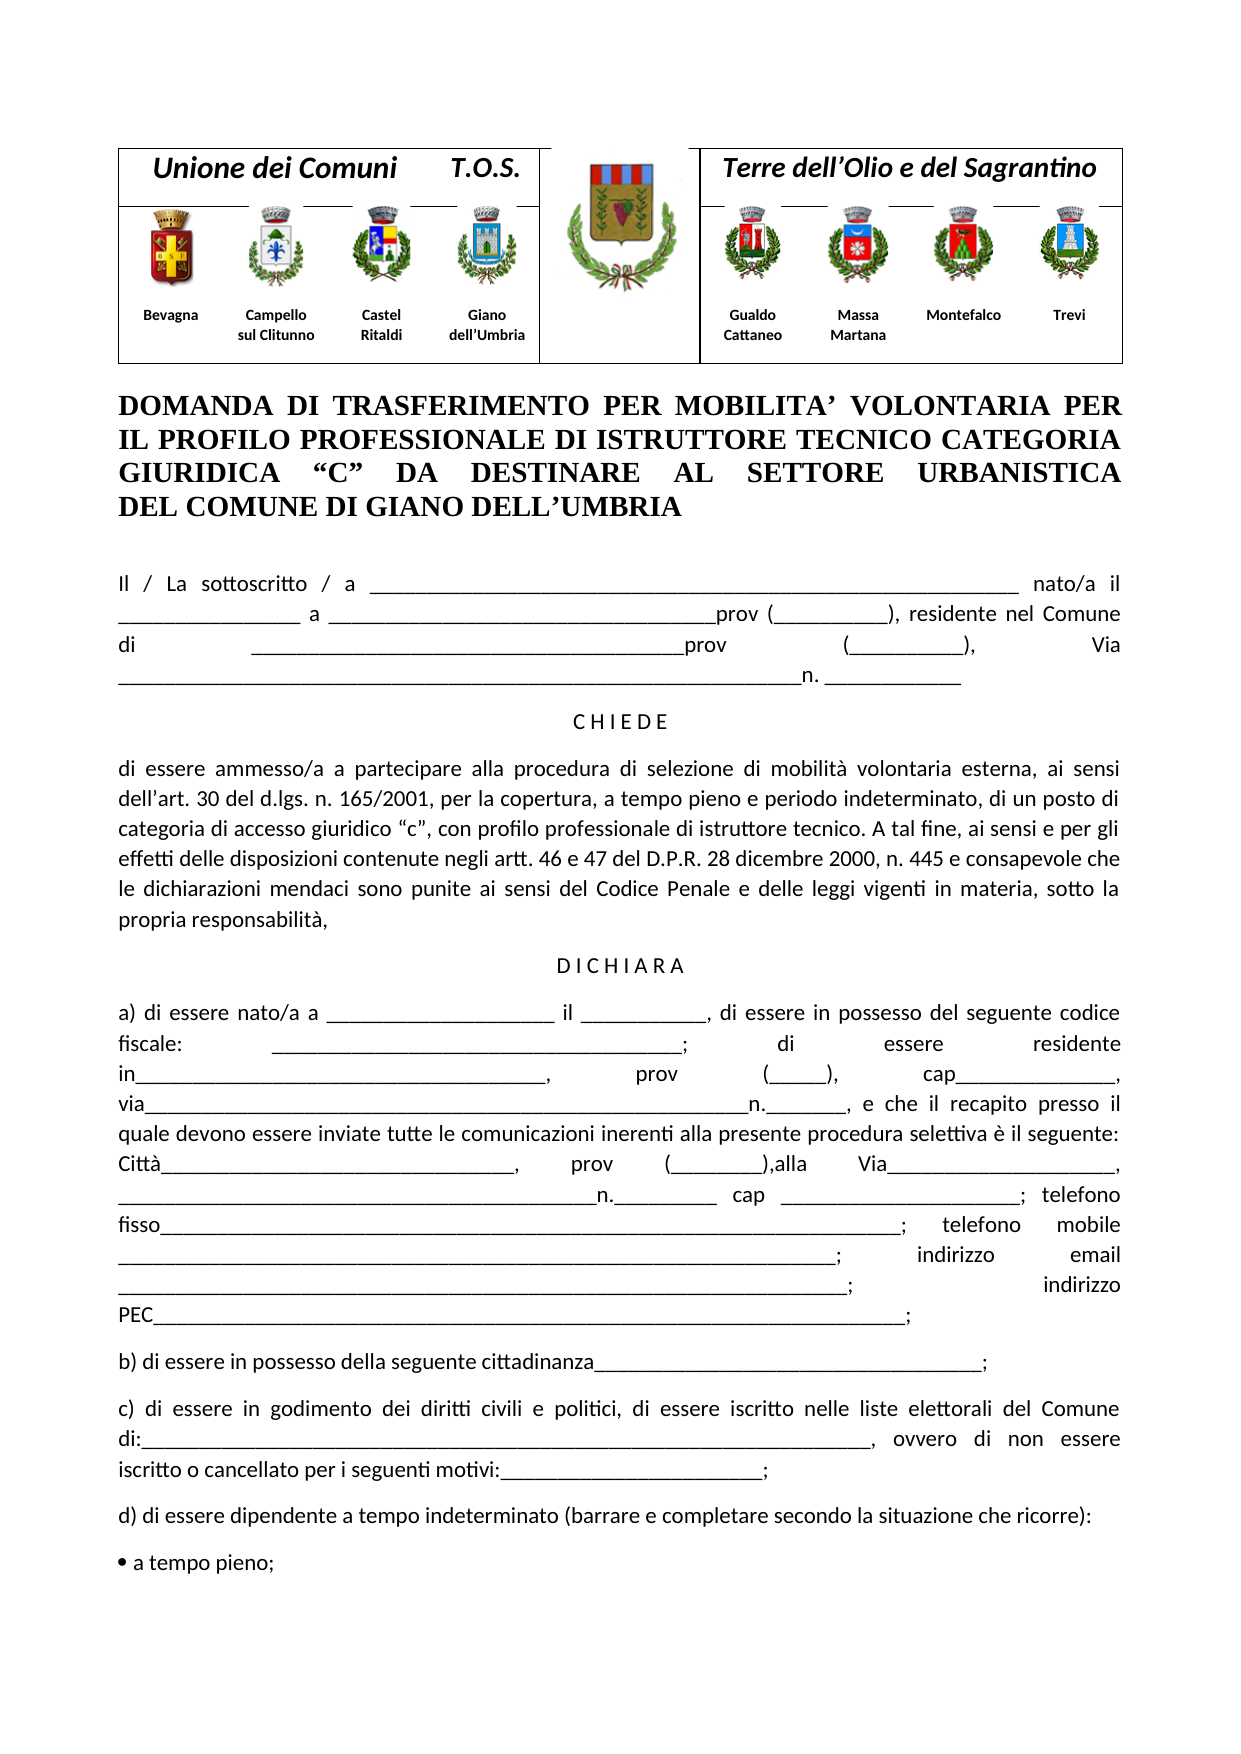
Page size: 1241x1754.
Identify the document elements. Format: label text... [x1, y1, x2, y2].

table_header Unione dei Comuni [119, 149, 434, 206]
table_header [540, 149, 699, 363]
table_cell [701, 207, 805, 305]
text a tempo pieno; [118, 1548, 1122, 1577]
picture [1039, 206, 1099, 280]
text a) di essere nato/a a ____________________ il ___________, di essere in possesso del seguente codice fiscale: ____________________________________; di essere residente in____________________________________, prov (_____), cap______________, via_____________________________________________________n._______, e che il recapito presso il quale devono essere inviate tutte le comunicazioni inerenti alla presente procedura selettiva è il seguente: Città_______________________________, prov (________),alla Via____________________, __________________________________________n._________ cap _____________________; telefono fisso_________________________________________________________________; telefono mobile _______________________________________________________________; indirizzo email ________________________________________________________________; indirizzo PEC__________________________________________________________________; [118, 998, 1122, 1329]
table_cell Giano dell’Umbria [434, 305, 539, 363]
text c) di essere in godimento dei diritti civili e politici, di essere iscritto nelle liste elettorali del Comune di:________________________________________________________________, ovvero di non essere iscritto o cancellato per i seguenti motivi:_______________________; [118, 1394, 1122, 1483]
text b) di essere in possesso della seguente cittadinanza__________________________________; [118, 1347, 1122, 1376]
table_cell Campello sul Clitunno [223, 305, 329, 363]
picture [724, 206, 781, 280]
table_cell [329, 207, 434, 305]
table_cell [119, 207, 223, 305]
text C H I E D E [118, 707, 1122, 735]
table_header Terre dell’Olio e del Sagrantino [701, 149, 1122, 206]
picture [457, 206, 517, 285]
table_header T.O.S. [434, 149, 539, 206]
picture [248, 206, 304, 287]
text di essere ammesso/a a partecipare alla procedura di selezione di mobilità volontaria esterna, ai sensi dell’art. 30 del d.lgs. n. 165/2001, per la copertura, a tempo pieno e periodo indeterminato, di un posto di categoria di accesso giuridico “c”, con profilo professionale di istruttore tecnico. A tal fine, ai sensi e per gli effetti delle disposizioni contenute negli artt. 46 e 47 del D.P.R. 28 dicembre 2000, n. 445 e consapevole che le dichiarazioni mendaci sono punite ai sensi del Codice Penale e delle leggi vigenti in materia, sotto la propria responsabilità, [118, 754, 1122, 933]
table_cell [805, 207, 911, 305]
table_cell Trevi [1016, 305, 1122, 363]
picture [352, 206, 411, 282]
table_cell [1016, 207, 1122, 305]
table_cell Bevagna [119, 305, 223, 363]
table_cell [434, 207, 539, 305]
table_cell Montefalco [911, 305, 1016, 363]
table_cell [223, 207, 329, 305]
text Il / La sottoscritto / a _________________________________________________________ nato/a il ________________ a __________________________________prov (__________), residente nel Comune di ______________________________________prov (__________), Via ____________________________________________________________n. ____________ [118, 569, 1122, 688]
table_cell Gualdo Cattaneo [701, 305, 805, 363]
picture [827, 206, 889, 284]
title DOMANDA DI TRASFERIMENTO PER MOBILITA’ VOLONTARIA PER IL PROFILO PROFESSIONALE DI ISTRUTTORE TECNICO CATEGORIA GIURIDICA “C” DA DESTINARE AL SETTORE URBANISTICA DEL COMUNE DI GIANO DELL’UMBRIA [118, 388, 1122, 522]
picture [933, 206, 994, 282]
text d) di essere dipendente a tempo indeterminato (barrare e completare secondo la situazione che ricorre): [118, 1502, 1122, 1530]
text D I C H I A R A [118, 952, 1122, 980]
picture [551, 148, 689, 297]
table_cell Castel Ritaldi [329, 305, 434, 363]
table_cell [911, 207, 1016, 305]
picture [148, 206, 194, 287]
table_cell Massa Martana [805, 305, 911, 363]
